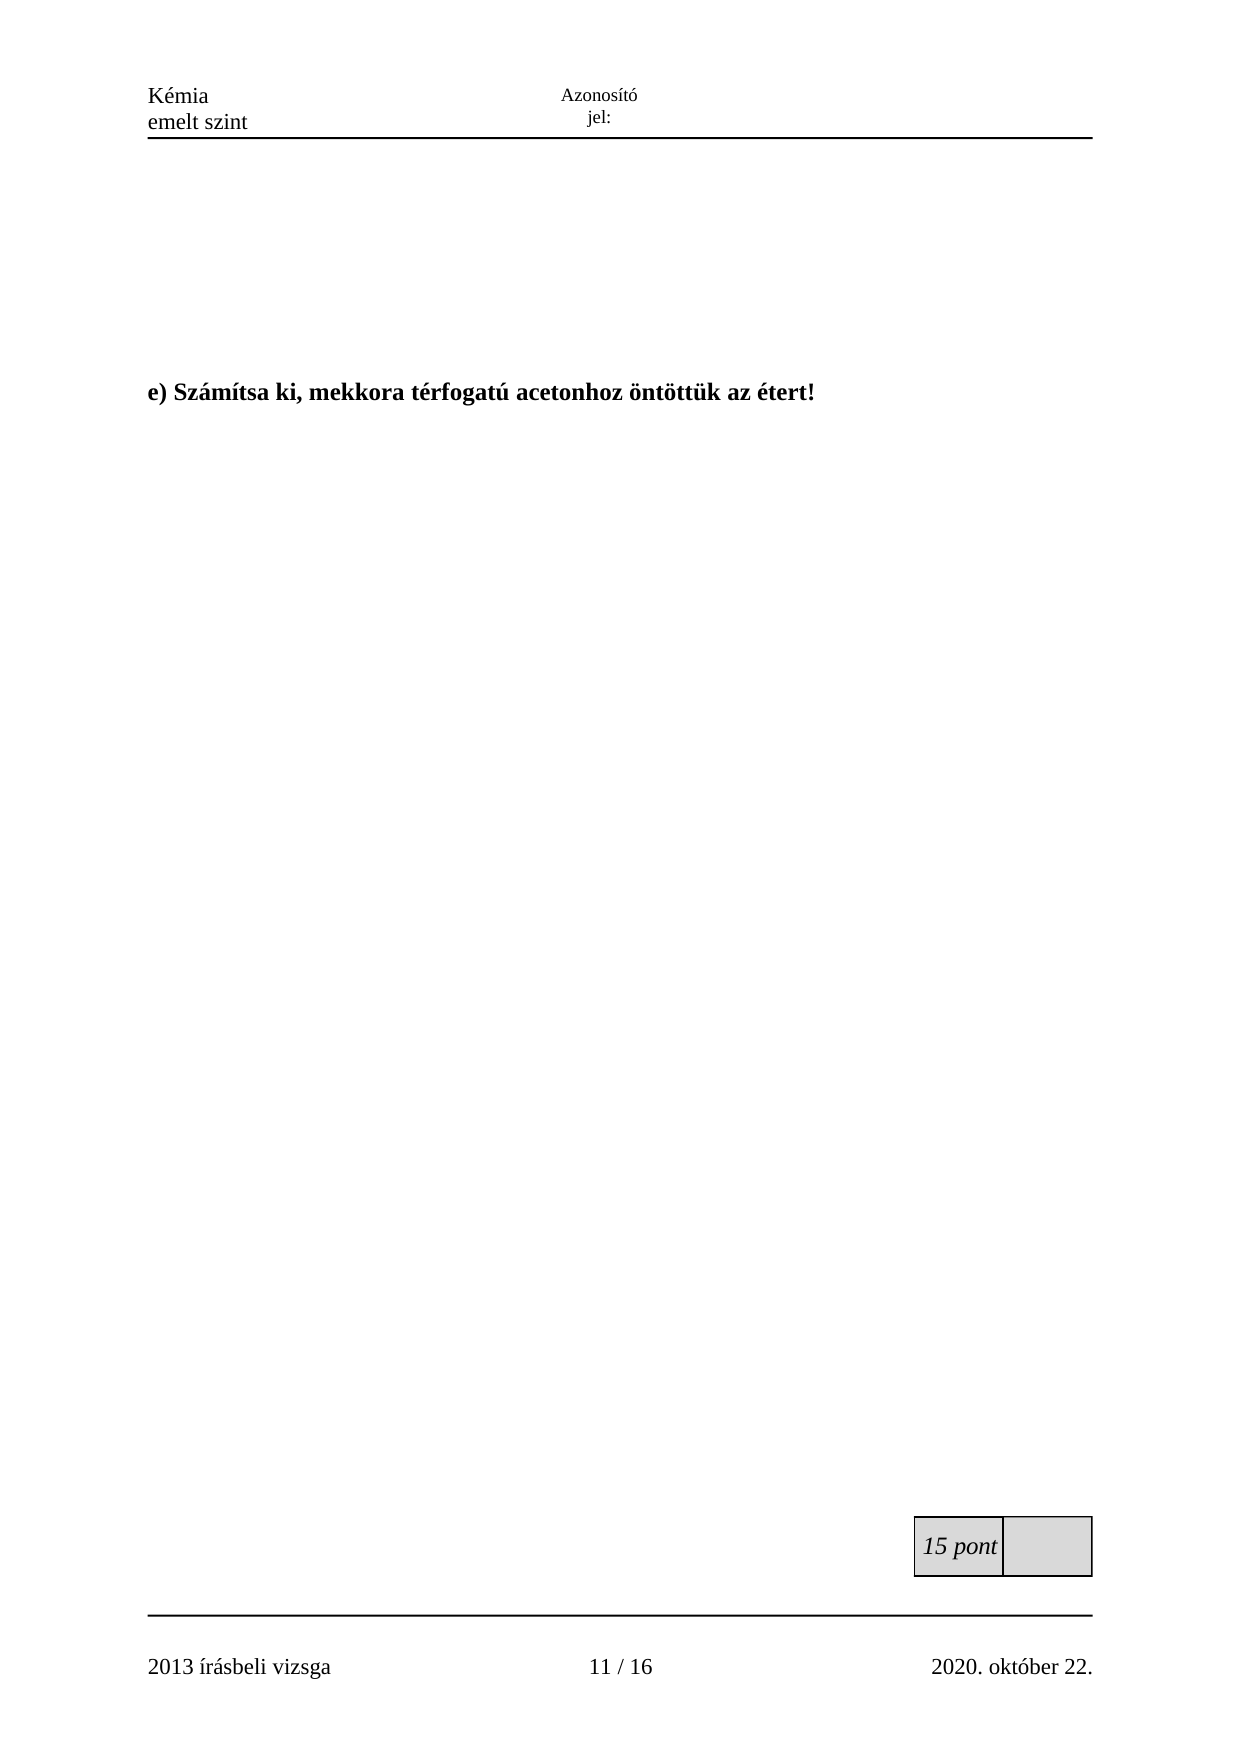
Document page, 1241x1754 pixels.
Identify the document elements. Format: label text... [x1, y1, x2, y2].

list Számítsa ki, mekkora térfogatú acetonhoz öntöttük az étert! [147, 377, 1105, 405]
